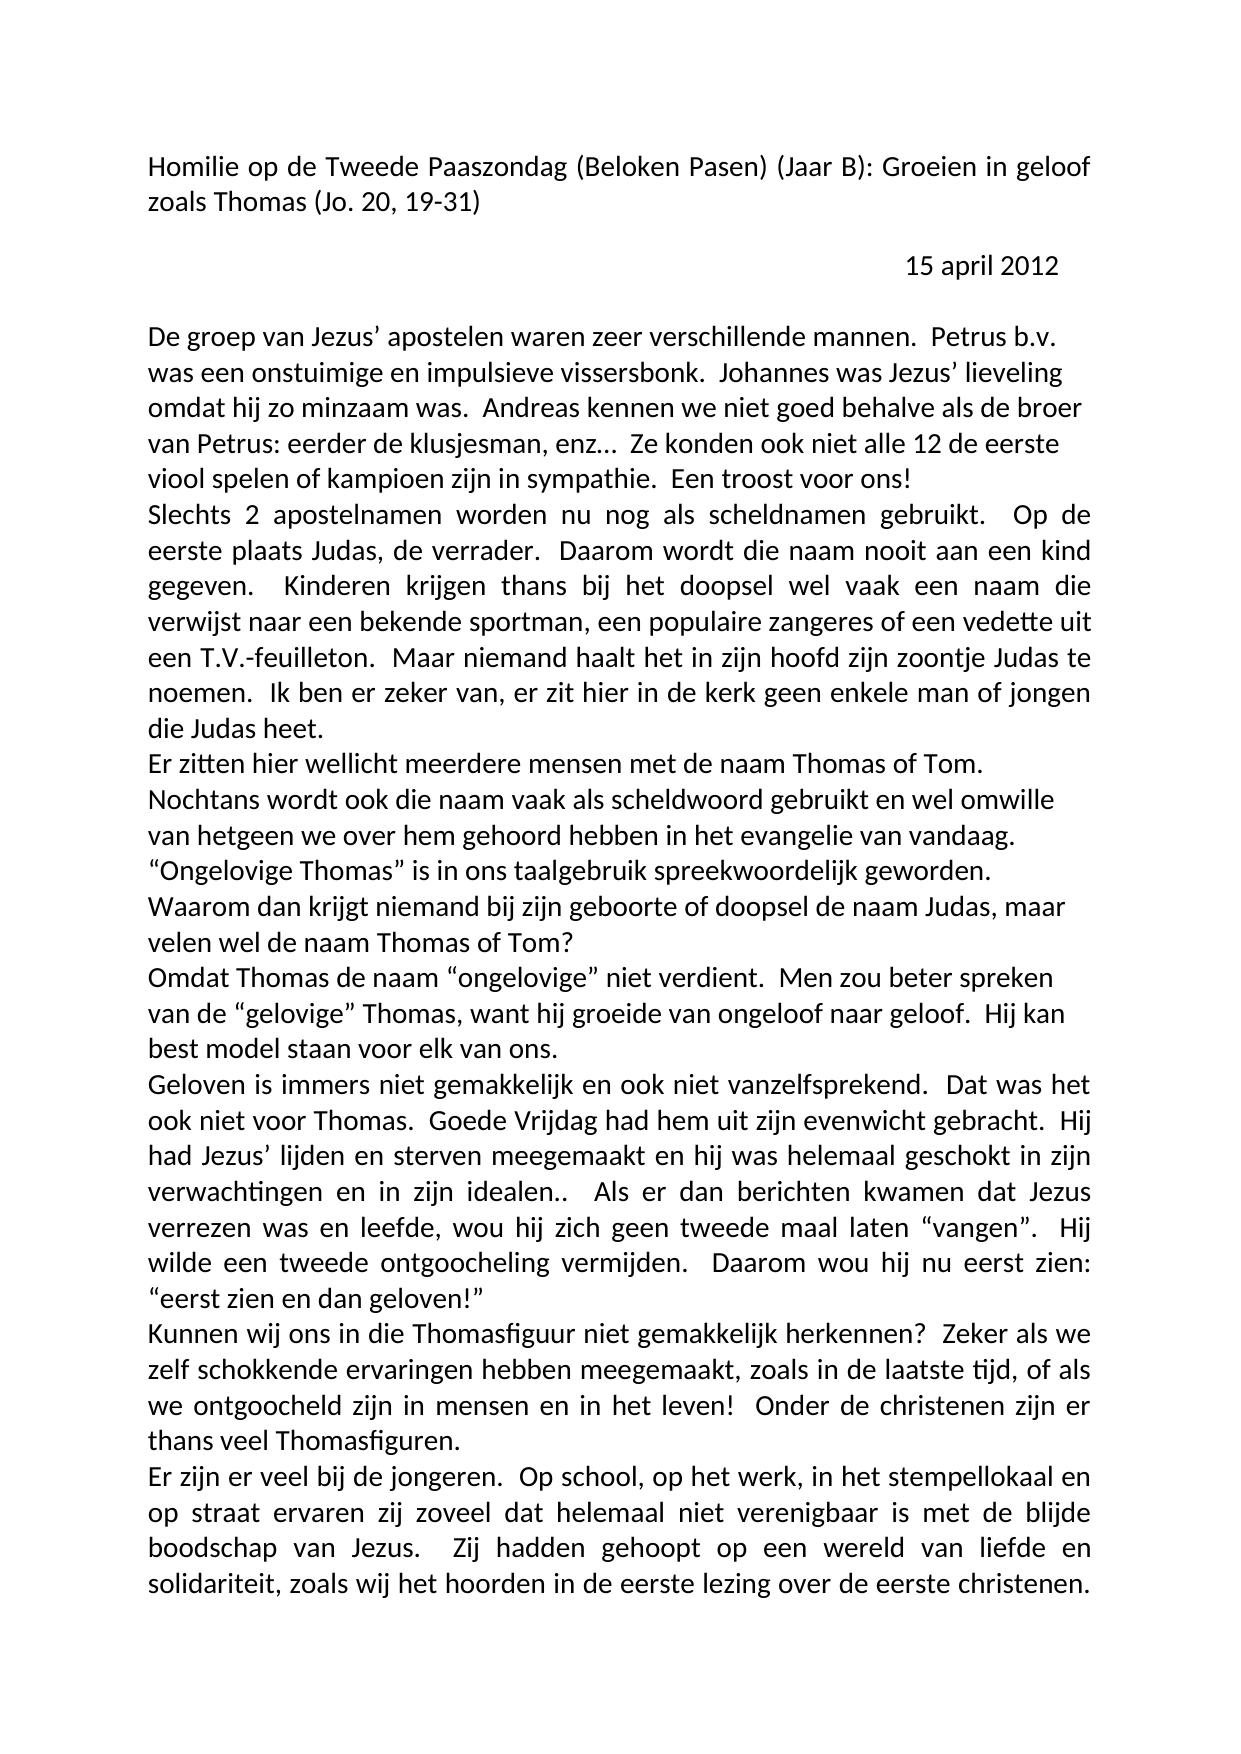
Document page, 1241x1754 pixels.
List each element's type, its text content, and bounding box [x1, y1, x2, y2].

text Geloven is immers niet gemakkelijk en ook niet vanzelfsprekend. Dat was het ook niet voor Thomas. Goede Vrijdag had hem uit zijn evenwicht gebracht. Hij had Jezus’ lijden en sterven meegemaakt en hij was helemaal geschokt in zijn verwachtingen en in zijn idealen.. Als er dan berichten kwamen dat Jezus verrezen was en leefde, wou hij zich geen tweede maal laten “vangen”. Hij wilde een tweede ontgoocheling vermijden. Daarom wou hij nu eerst zien: “eerst zien en dan geloven!” [148, 1066, 1093, 1316]
text Omdat Thomas de naam “ongelovige” niet verdient. Men zou beter spreken van de “gelovige” Thomas, want hij groeide van ongeloof naar geloof. Hij kan best model staan voor elk van ons. [148, 959, 1093, 1066]
text Er zitten hier wellicht meerdere mensen met de naam Thomas of Tom. Nochtans wordt ook die naam vaak als scheldwoord gebruikt en wel omwille van hetgeen we over hem gehoord hebben in het evangelie van vandaag. “Ongelovige Thomas” is in ons taalgebruik spreekwoordelijk geworden. [148, 746, 1093, 888]
text Waarom dan krijgt niemand bij zijn geboorte of doopsel de naam Judas, maar velen wel de naam Thomas of Tom? [148, 888, 1093, 959]
text De groep van Jezus’ apostelen waren zeer verschillende mannen. Petrus b.v. was een onstuimige en impulsieve vissersbonk. Johannes was Jezus’ lieveling omdat hij zo minzaam was. Andreas kennen we niet goed behalve als de broer van Petrus: eerder de klusjesman, enz… Ze konden ook niet alle 12 de eerste viool spelen of kampioen zijn in sympathie. Een troost voor ons! [148, 318, 1093, 496]
text Kunnen wij ons in die Thomasfiguur niet gemakkelijk herkennen? Zeker als we zelf schokkende ervaringen hebben meegemaakt, zoals in de laatste tijd, of als we ontgoocheld zijn in mensen en in het leven! Onder de christenen zijn er thans veel Thomasfiguren. [148, 1316, 1093, 1458]
text 15 april 2012 [148, 247, 1093, 282]
text Homilie op de Tweede Paaszondag (Beloken Pasen) (Jaar B): Groeien in geloof zoals Thomas (Jo. 20, 19-31) [148, 148, 1093, 219]
text Slechts 2 apostelnamen worden nu nog als scheldnamen gebruikt. Op de eerste plaats Judas, de verrader. Daarom wordt die naam nooit aan een kind gegeven. Kinderen krijgen thans bij het doopsel wel vaak een naam die verwijst naar een bekende sportman, een populaire zangeres of een vedette uit een T.V.-feuilleton. Maar niemand haalt het in zijn hoofd zijn zoontje Judas te noemen. Ik ben er zeker van, er zit hier in de kerk geen enkele man of jongen die Judas heet. [148, 496, 1093, 746]
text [148, 1458, 1093, 1601]
